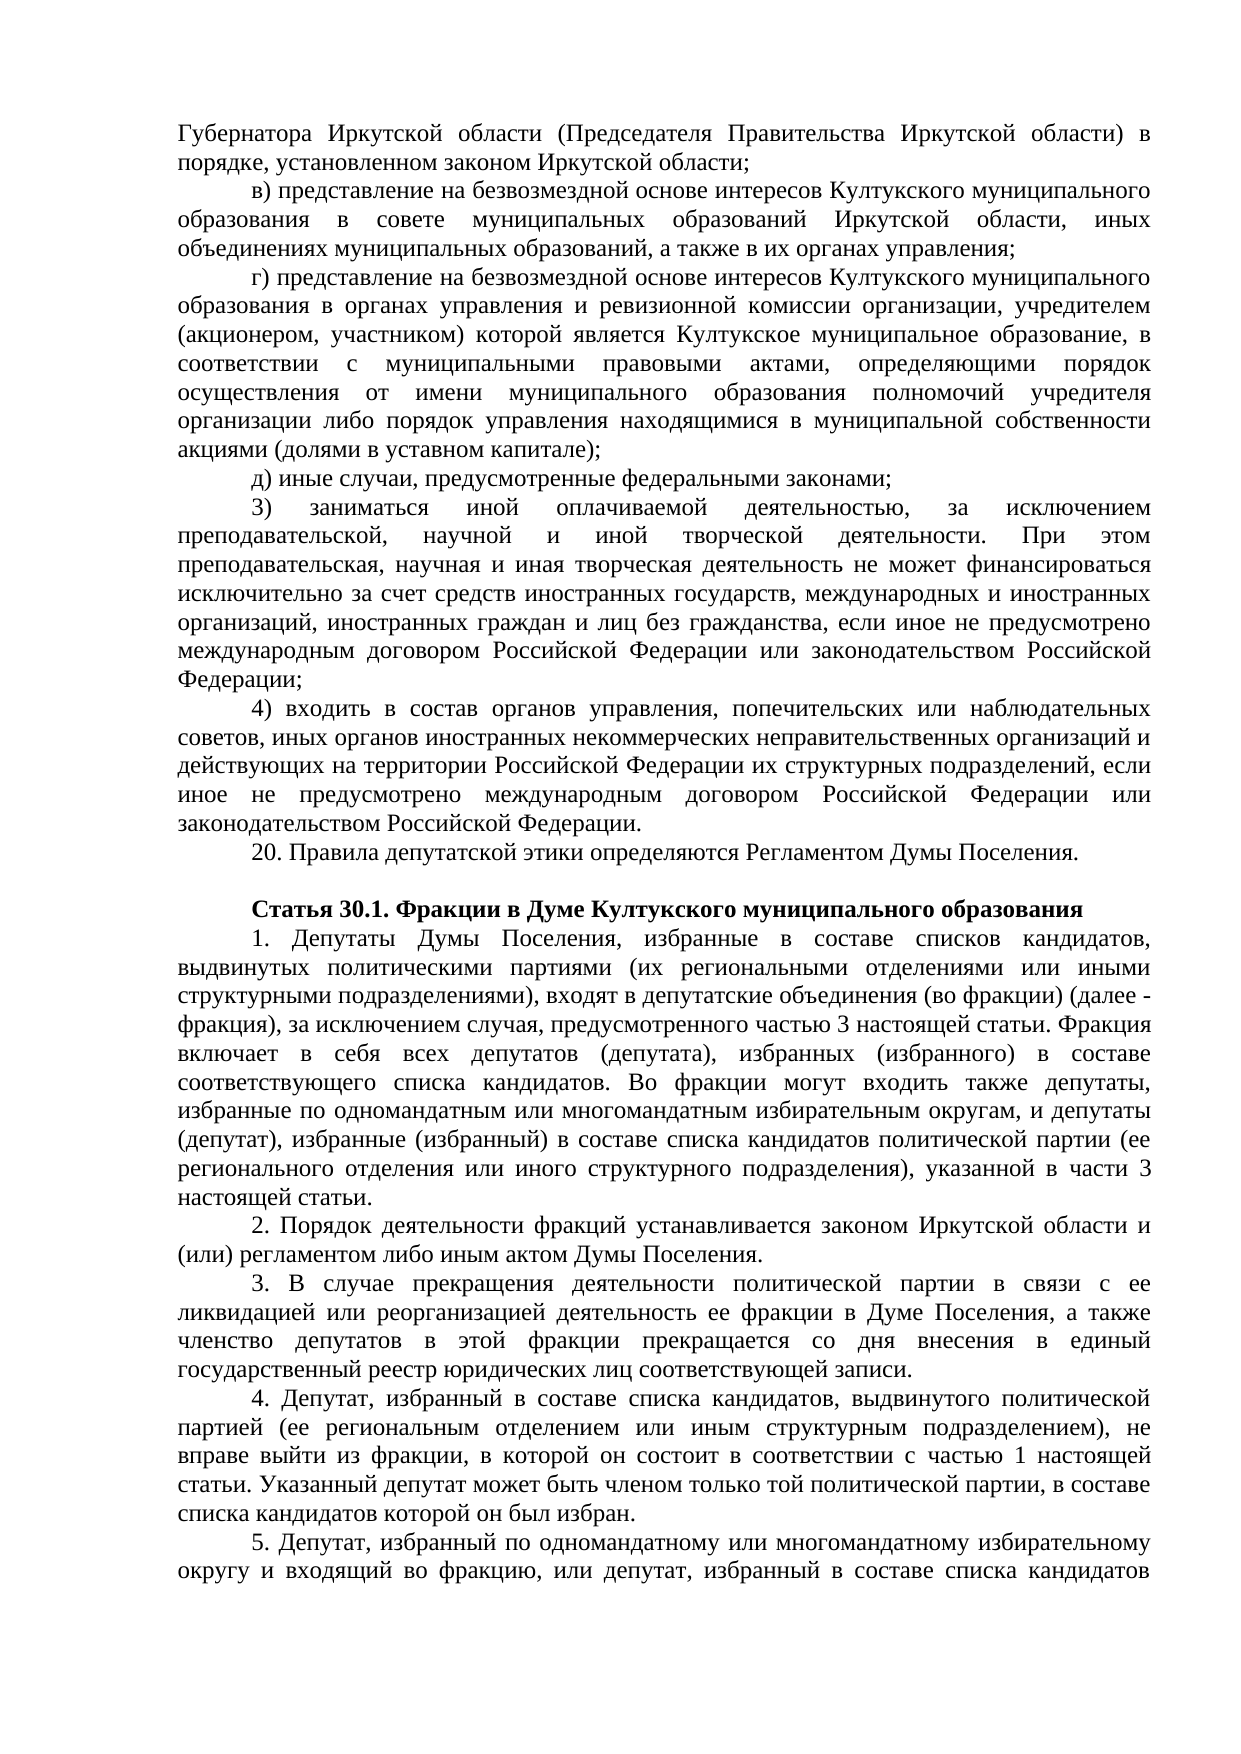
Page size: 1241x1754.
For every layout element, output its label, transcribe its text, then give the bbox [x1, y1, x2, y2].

text 4. Депутат, избранный в составе списка кандидатов, выдвинутого политической партией (ее региональным отделением или иным структурным подразделением), не вправе выйти из фракции, в которой он состоит в соответствии с частью 1 настоящей статьи. Указанный депутат может быть членом только той политической партии, в составе списка кандидатов которой он был избран. [177, 1383, 1152, 1527]
text 2. Порядок деятельности фракций устанавливается законом Иркутской области и (или) регламентом либо иным актом Думы Поселения. [177, 1211, 1152, 1268]
text Статья 30.1. Фракции в Думе Култукского муниципального образования [177, 894, 1152, 923]
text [177, 118, 1152, 176]
text 1. Депутаты Думы Поселения, избранные в составе списков кандидатов, выдвинутых политическими партиями (их региональными отделениями или иными структурными подразделениями), входят в депутатские объединения (во фракции) (далее - фракция), за исключением случая, предусмотренного частью 3 настоящей статьи. Фракция включает в себя всех депутатов (депутата), избранных (избранного) в составе соответствующего списка кандидатов. Во фракции могут входить также депутаты, избранные по одномандатным или многомандатным избирательным округам, и депутаты (депутат), избранные (избранный) в составе списка кандидатов политической партии (ее регионального отделения или иного структурного подразделения), указанной в части 3 настоящей статьи. [177, 923, 1152, 1211]
text г) представление на безвозмездной основе интересов Култукского муниципального образования в органах управления и ревизионной комиссии организации, учредителем (акционером, участником) которой является Култукское муниципальное образование, в соответствии с муниципальными правовыми актами, определяющими порядок осуществления от имени муниципального образования полномочий учредителя организации либо порядок управления находящимися в муниципальной собственности акциями (долями в уставном капитале); [177, 262, 1152, 463]
text д) иные случаи, предусмотренные федеральными законами; [177, 463, 1152, 492]
text в) представление на безвозмездной основе интересов Култукского муниципального образования в совете муниципальных образований Иркутской области, иных объединениях муниципальных образований, а также в их органах управления; [177, 176, 1152, 262]
text 4) входить в состав органов управления, попечительских или наблюдательных советов, иных органов иностранных некоммерческих неправительственных организаций и действующих на территории Российской Федерации их структурных подразделений, если иное не предусмотрено международным договором Российской Федерации или законодательством Российской Федерации. [177, 693, 1152, 837]
text 3) заниматься иной оплачиваемой деятельностью, за исключением преподавательской, научной и иной творческой деятельности. При этом преподавательская, научная и иная творческая деятельность не может финансироваться исключительно за счет средств иностранных государств, международных и иностранных организаций, иностранных граждан и лиц без гражданства, если иное не предусмотрено международным договором Российской Федерации или законодательством Российской Федерации; [177, 492, 1152, 693]
text 20. Правила депутатской этики определяются Регламентом Думы Поселения. [177, 837, 1152, 866]
text 3. В случае прекращения деятельности политической партии в связи с ее ликвидацией или реорганизацией деятельность ее фракции в Думе Поселения, а также членство депутатов в этой фракции прекращается со дня внесения в единый государственный реестр юридических лиц соответствующей записи. [177, 1268, 1152, 1383]
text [177, 1527, 1152, 1584]
